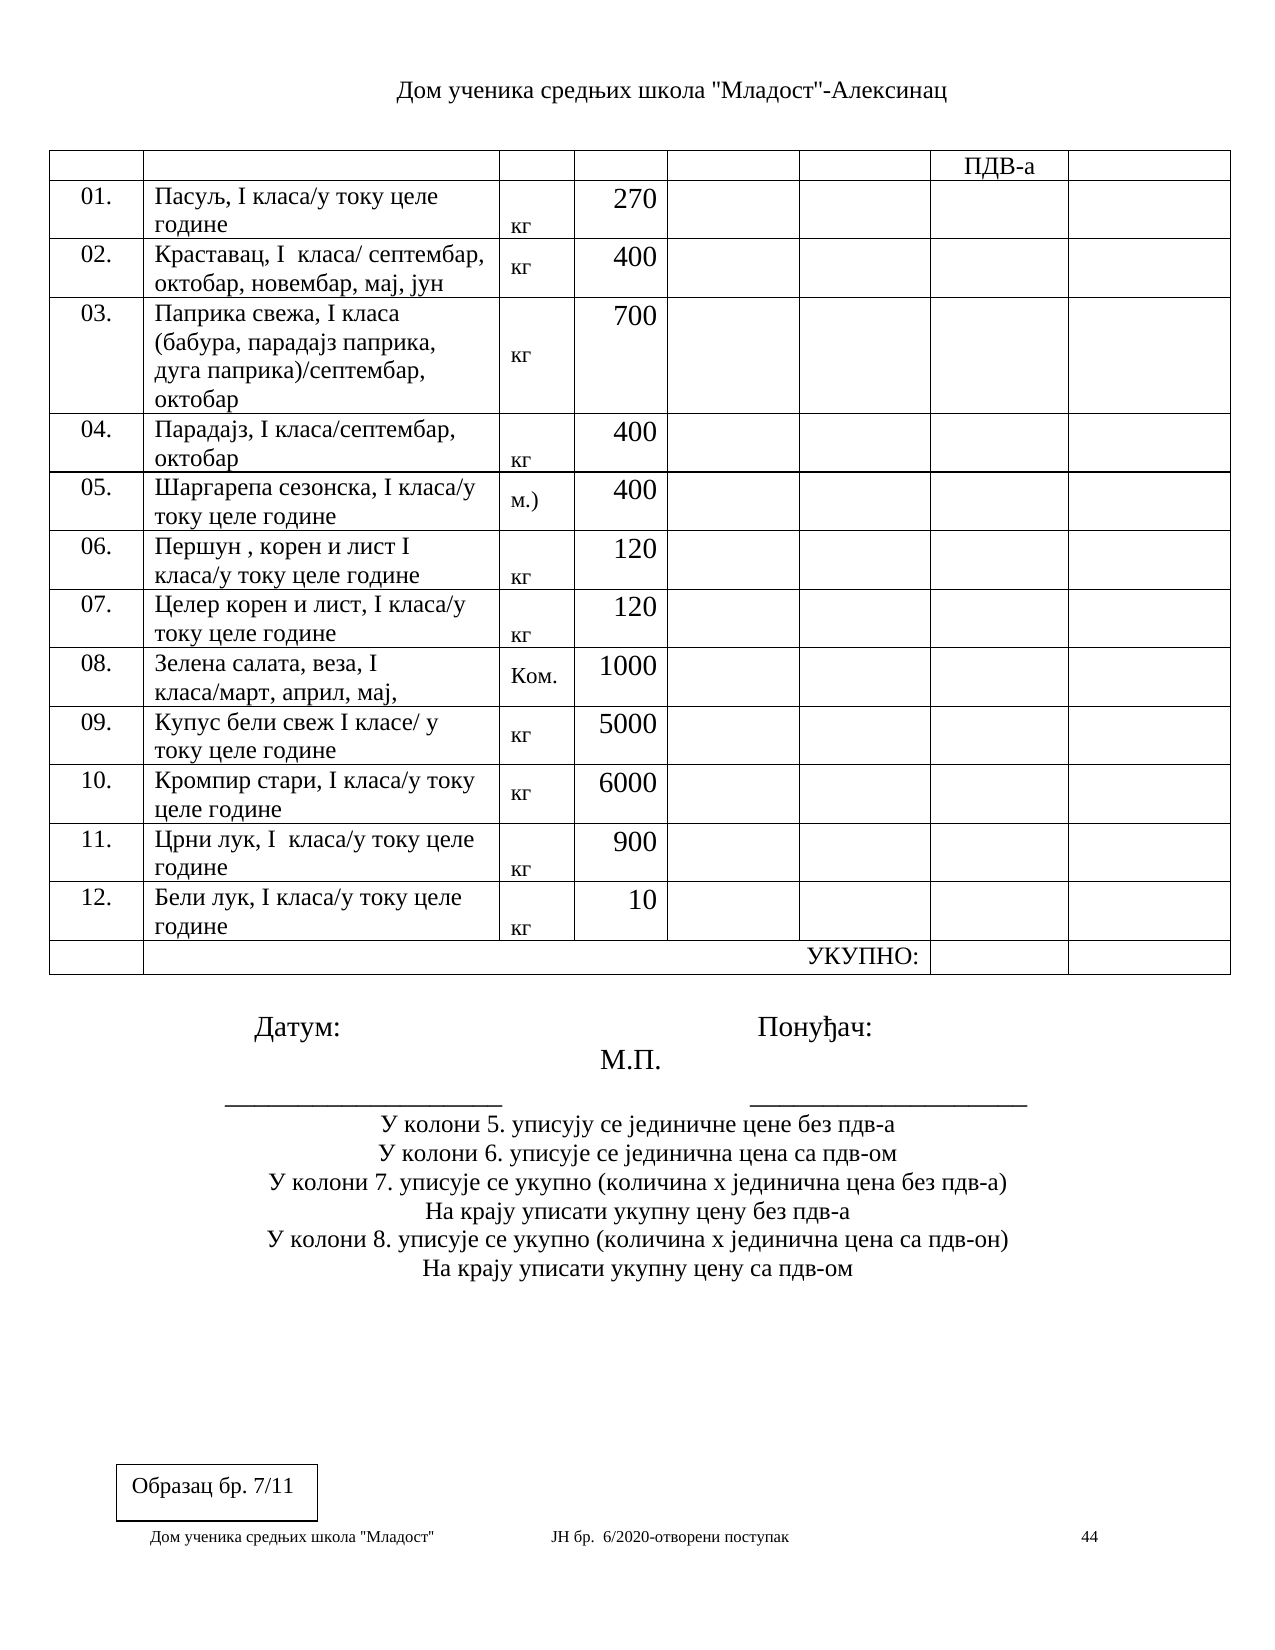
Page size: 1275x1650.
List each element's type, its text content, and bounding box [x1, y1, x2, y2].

table_cell 6000 [575, 765, 667, 823]
table_cell [668, 531, 799, 588]
table_cell Зелена салата, веза, I класа/март, април, мај, [144, 648, 499, 706]
text На крају уписати укупну цену са пдв-ом [150, 1253, 1125, 1282]
table_cell [931, 239, 1068, 297]
table_cell [668, 590, 799, 647]
table_cell 1000 [575, 648, 667, 706]
table_cell кг [500, 181, 574, 238]
table_cell кг [500, 882, 574, 940]
table_cell 05. [50, 473, 143, 530]
text У колони 5. уписују се јединичне цене без пдв-а [150, 1109, 1125, 1138]
table_cell [668, 824, 799, 881]
table_cell [800, 765, 930, 823]
table_cell Шаргарепа сезонска, I класа/у току целе године [144, 473, 499, 530]
table_cell [800, 531, 930, 588]
table_cell [800, 707, 930, 764]
table_cell [800, 590, 930, 647]
table_cell м.) [500, 473, 574, 530]
table_cell кг [500, 298, 574, 413]
table_cell 01. [50, 181, 143, 238]
table_cell [1069, 707, 1230, 764]
table_cell [668, 882, 799, 940]
table_cell [800, 239, 930, 297]
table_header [931, 151, 1068, 180]
table_cell [931, 824, 1068, 881]
table_cell [50, 941, 143, 974]
table_cell [931, 590, 1068, 647]
table_cell [931, 298, 1068, 413]
table_cell [668, 298, 799, 413]
table_cell Црни лук, I класа/у току целе године [144, 824, 499, 881]
table_cell 10. [50, 765, 143, 823]
table_cell 700 [575, 298, 667, 413]
table_cell [1069, 531, 1230, 588]
table_cell [668, 473, 799, 530]
table_cell 400 [575, 473, 667, 530]
table_cell [1069, 239, 1230, 297]
table_cell [1069, 181, 1230, 238]
table_header Ред. бр. [50, 151, 143, 180]
table_cell [931, 765, 1068, 823]
table_cell 03. [50, 298, 143, 413]
table_cell Купус бели свеж I класе/ у току целе године [144, 707, 499, 764]
table_cell кг [500, 414, 574, 471]
table_cell [668, 239, 799, 297]
table_cell [668, 765, 799, 823]
table_cell 5000 [575, 707, 667, 764]
text У колони 6. уписује се јединична цена са пдв-ом [150, 1138, 1125, 1167]
table_cell кг [500, 590, 574, 647]
table_cell 04. [50, 414, 143, 471]
table_cell Ком. [500, 648, 574, 706]
table_cell [931, 181, 1068, 238]
table_cell [1069, 882, 1230, 940]
table_cell [1069, 941, 1230, 974]
table_cell 06. [50, 531, 143, 588]
table_cell 11. [50, 824, 143, 881]
table_cell [800, 414, 930, 471]
table_cell [668, 181, 799, 238]
table_cell 12. [50, 882, 143, 940]
text ___________________ ___________________ [150, 1076, 1125, 1109]
table_cell 07. [50, 590, 143, 647]
table_cell [1069, 473, 1230, 530]
table_cell [668, 648, 799, 706]
table_cell [931, 882, 1068, 940]
text Датум: Понуђач: [150, 1009, 1125, 1042]
table_cell [1069, 590, 1230, 647]
text У колони 8. уписује се укупно (количина x јединична цена са пдв-он) [150, 1224, 1125, 1253]
table_cell Парадајз, I класа/септембар, октобар [144, 414, 499, 471]
table_cell УКУПНО: [144, 941, 930, 974]
table_cell [800, 473, 930, 530]
table_cell [931, 707, 1068, 764]
table_cell [931, 941, 1068, 974]
table_cell [1069, 648, 1230, 706]
table_cell 900 [575, 824, 667, 881]
table_cell Першун , корен и лист I класа/у току целе године [144, 531, 499, 588]
table_cell [931, 414, 1068, 471]
table_cell 09. [50, 707, 143, 764]
table_cell [800, 298, 930, 413]
table_cell [800, 882, 930, 940]
text У колони 7. уписује се укупно (количина x јединична цена без пдв-а) [150, 1167, 1125, 1196]
text На крају уписати укупну цену без пдв-а [150, 1196, 1125, 1224]
table_cell 120 [575, 590, 667, 647]
table_cell Кромпир стари, I класа/у току целе године [144, 765, 499, 823]
table_cell кг [500, 765, 574, 823]
table_cell 400 [575, 239, 667, 297]
table_cell [1069, 414, 1230, 471]
table_cell Пасуљ, I класа/у току целе године [144, 181, 499, 238]
text М.П. [150, 1042, 1125, 1076]
table_cell [931, 531, 1068, 588]
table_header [800, 151, 930, 180]
table_cell кг [500, 531, 574, 588]
table_cell 02. [50, 239, 143, 297]
table_cell [1069, 765, 1230, 823]
table_cell Паприка свежа, I класа (бабура, парадајз паприка, дуга паприка)/септембар, октобар [144, 298, 499, 413]
table_cell [931, 648, 1068, 706]
table_cell 10 [575, 882, 667, 940]
table_cell [931, 473, 1068, 530]
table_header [1069, 151, 1230, 180]
table_cell [1069, 298, 1230, 413]
table_header Јед мере [500, 151, 574, 180]
table_cell [800, 181, 930, 238]
table_cell [668, 414, 799, 471]
table_cell Бели лук, I класа/у току целе године [144, 882, 499, 940]
table_cell 08. [50, 648, 143, 706]
table_cell 270 [575, 181, 667, 238]
table_cell 400 [575, 414, 667, 471]
table_cell кг [500, 824, 574, 881]
table_header Коли чина [575, 151, 667, 180]
table_cell Целер корен и лист, I класа/у току целе године [144, 590, 499, 647]
table_cell [1069, 824, 1230, 881]
table_cell [800, 824, 930, 881]
table_cell [800, 648, 930, 706]
table_cell 120 [575, 531, 667, 588]
table_cell [668, 707, 799, 764]
table_cell кг [500, 239, 574, 297]
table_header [668, 151, 799, 180]
table_header Н А З И В [144, 151, 499, 180]
table_cell кг [500, 707, 574, 764]
table_cell Краставац, I класа/ септембар, октобар, новембар, мај, јун [144, 239, 499, 297]
